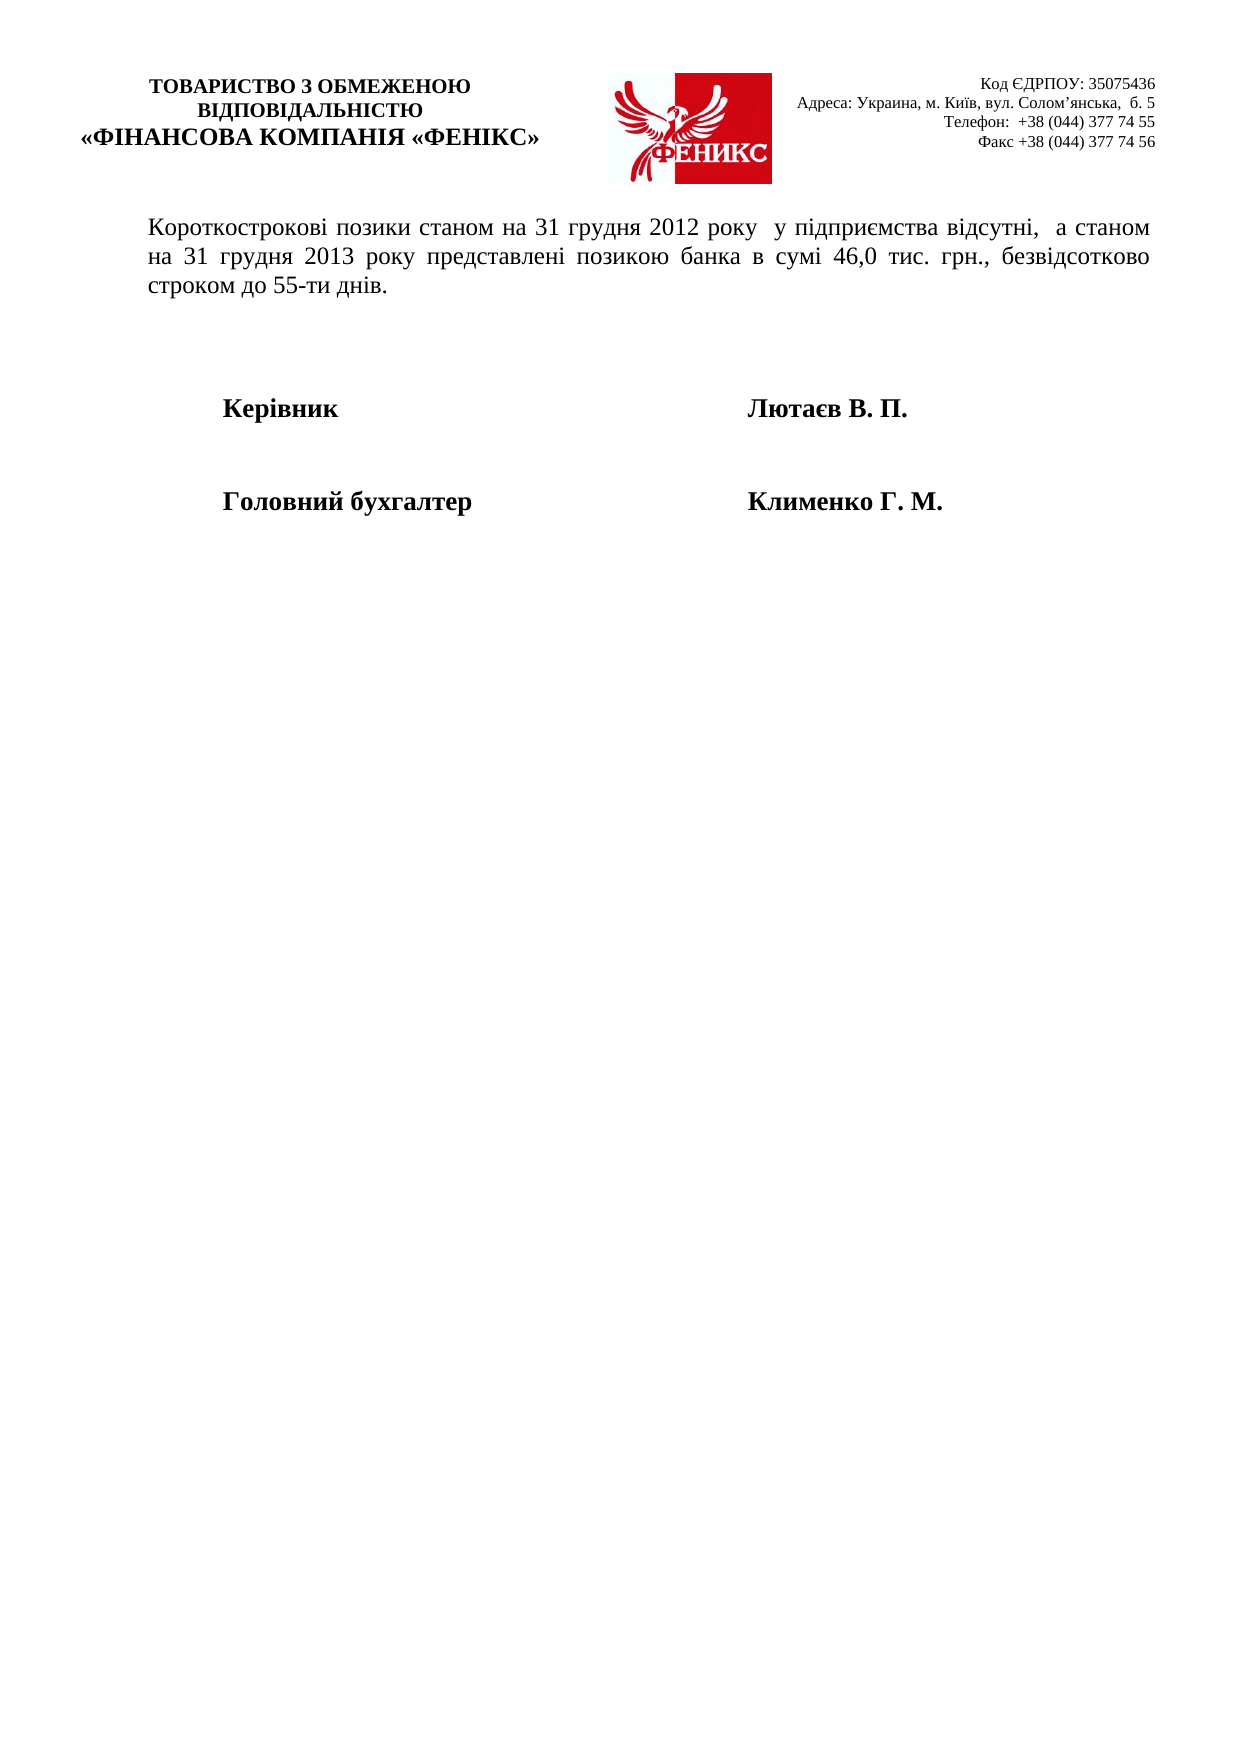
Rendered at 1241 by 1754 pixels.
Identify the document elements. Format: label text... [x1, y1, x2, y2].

picture [608, 73, 772, 184]
text Головний бухгалтер Клименко Г. М. [148, 485, 1152, 517]
text Короткострокові позики станом на 31 грудня 2012 року у підприємства відсутні, а станом на 31 грудня 2013 року представлені позикою банка в сумі 46,0 тис. грн., безвідсотково строком до 55-ти днів. [148, 212, 1152, 298]
text Керівник Лютаєв В. П. [148, 392, 1152, 423]
